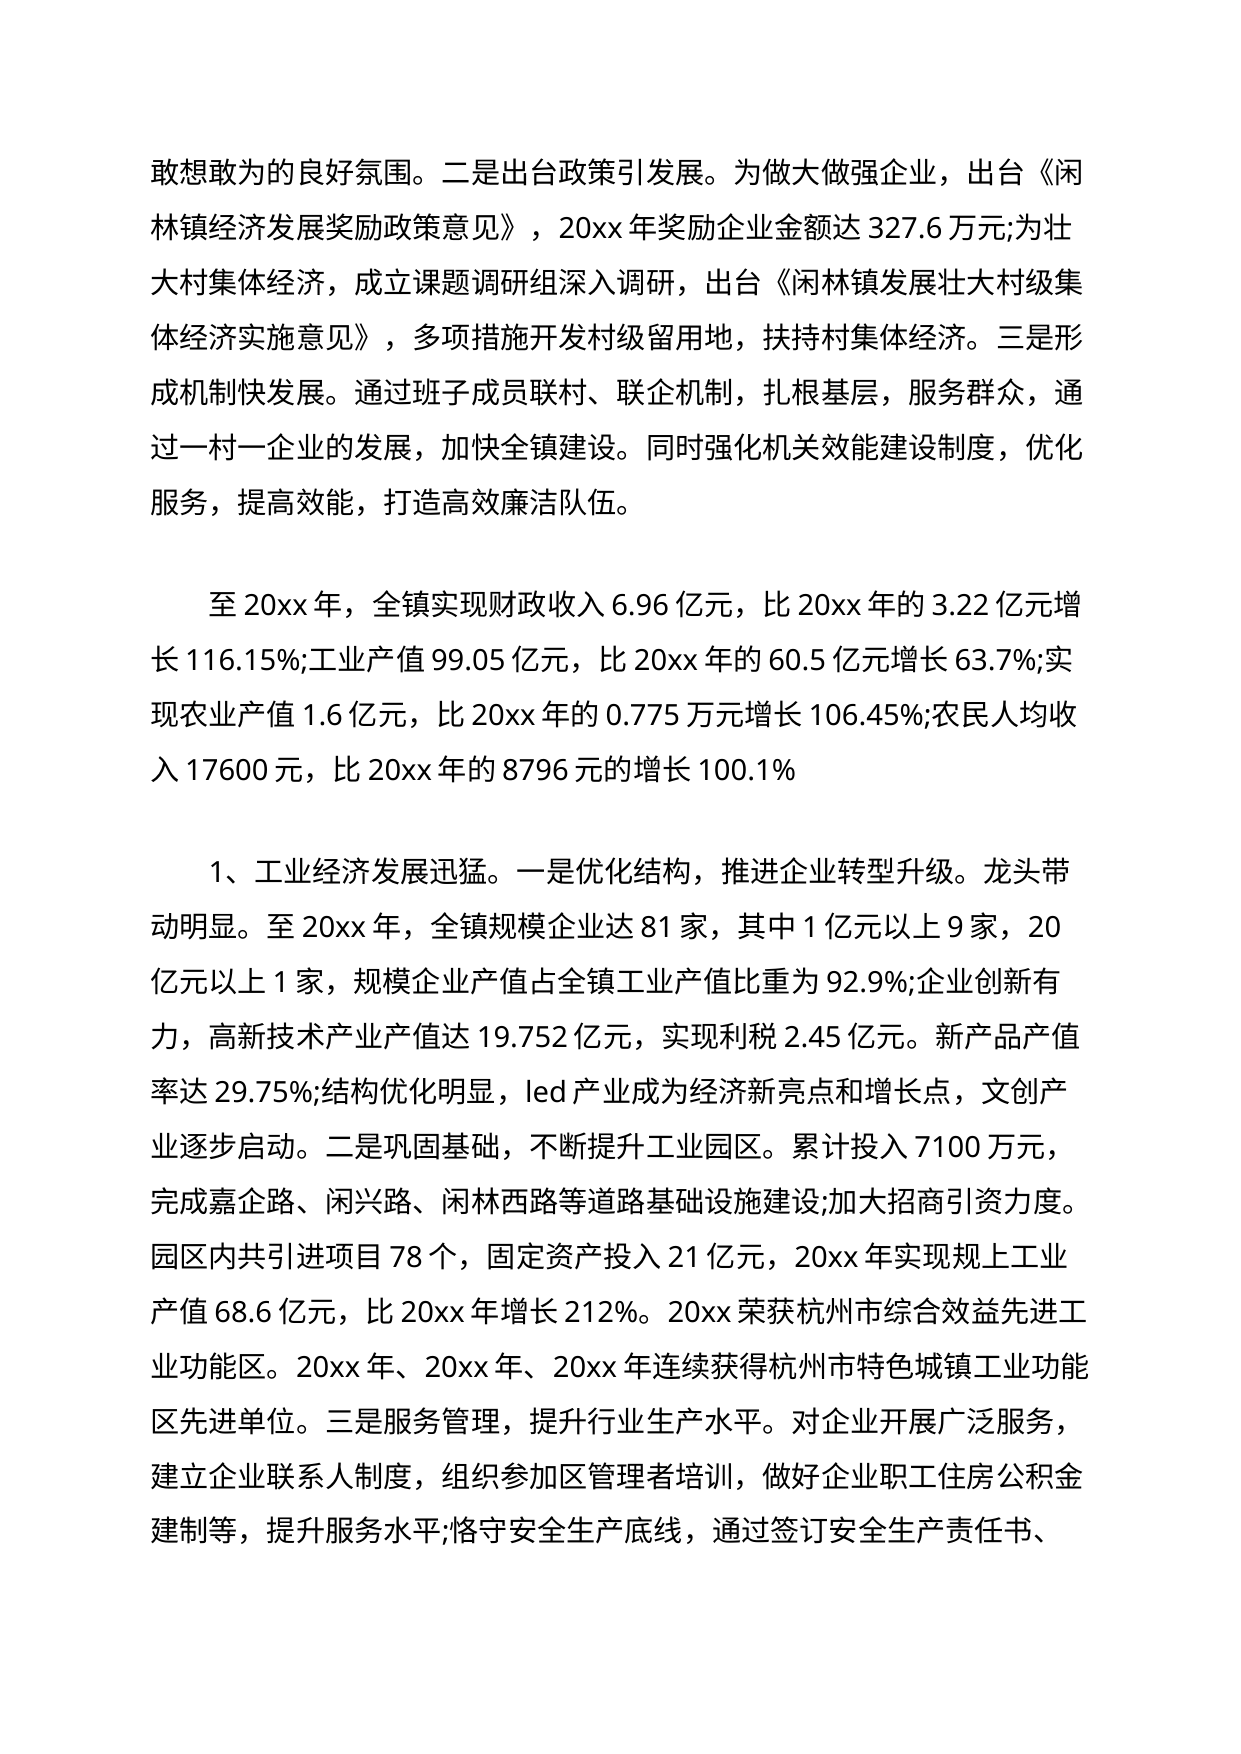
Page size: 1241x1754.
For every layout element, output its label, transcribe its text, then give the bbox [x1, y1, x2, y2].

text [150, 150, 1090, 522]
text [150, 848, 1090, 1550]
text 至20xx年，全镇实现财政收入6.96亿元，比20xx年的3.22亿元增长116.15%;工业产值99.05亿元，比20xx年的60.5亿元增长63.7%;实现农业产值1.6亿元，比20xx年的0.775万元增长106.45%;农民人均收入17600元，比20xx年的8796元的增长100.1% [150, 581, 1090, 789]
